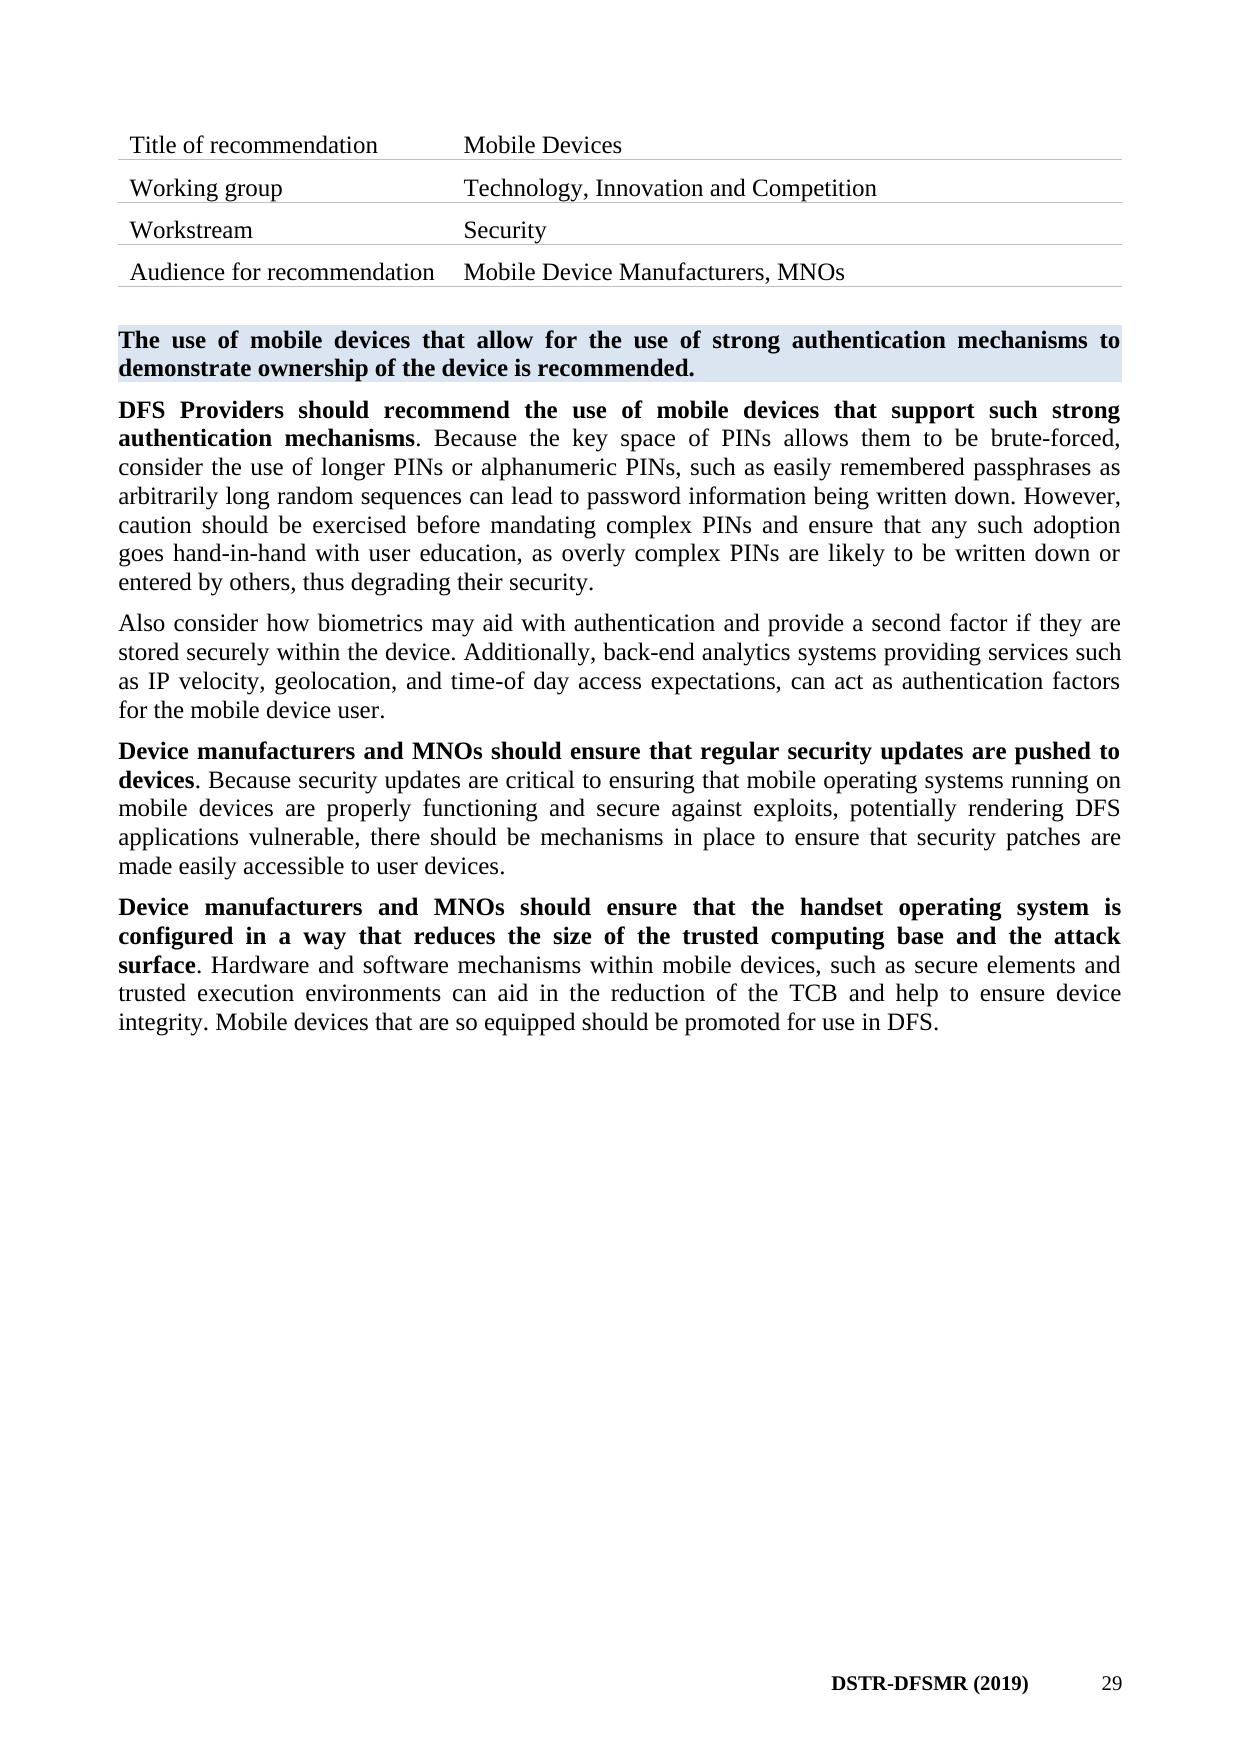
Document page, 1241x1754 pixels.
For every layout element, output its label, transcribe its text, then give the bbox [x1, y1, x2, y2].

table_cell Mobile Device Manufacturers, MNOs [452, 245, 1122, 286]
text Device manufacturers and MNOs should ensure that the handset operating system is configured in a way that reduces the size of the trusted computing base and the attack surface. Hardware and software mechanisms within mobile devices, such as secure elements and trusted execution environments can aid in the reduction of the TCB and help to ensure device integrity. Mobile devices that are so equipped should be promoted for use in DFS. [118, 892, 1122, 1036]
text Device manufacturers and MNOs should ensure that regular security updates are pushed to devices. Because security updates are critical to ensuring that mobile operating systems running on mobile devices are properly functioning and secure against exploits, potentially rendering DFS applications vulnerable, there should be mechanisms in place to ensure that security patches are made easily accessible to user devices. [118, 736, 1122, 880]
table_cell Technology, Innovation and Competition [452, 160, 1122, 202]
table_header Title of recommendation [118, 118, 452, 159]
text The use of mobile devices that allow for the use of strong authentication mechanisms to demonstrate ownership of the device is recommended. [118, 325, 1122, 382]
table_header Mobile Devices [452, 118, 1122, 159]
table_cell Working group [118, 160, 452, 202]
text DFS Providers should recommend the use of mobile devices that support such strong authentication mechanisms. Because the key space of PINs allows them to be brute-forced, consider the use of longer PINs or alphanumeric PINs, such as easily remembered passphrases as arbitrarily long random sequences can lead to password information being written down. However, caution should be exercised before mandating complex PINs and ensure that any such adoption goes hand-in-hand with user education, as overly complex PINs are likely to be written down or entered by others, thus degrading their security. [118, 395, 1122, 596]
text Also consider how biometrics may aid with authentication and provide a second factor if they are stored securely within the device. Additionally, back-end analytics systems providing services such as IP velocity, geolocation, and time-of day access expectations, can act as authentication factors for the mobile device user. [118, 608, 1122, 723]
table_cell Workstream [118, 203, 452, 244]
table_cell Audience for recommendation [118, 245, 452, 286]
table_cell Security [452, 203, 1122, 244]
